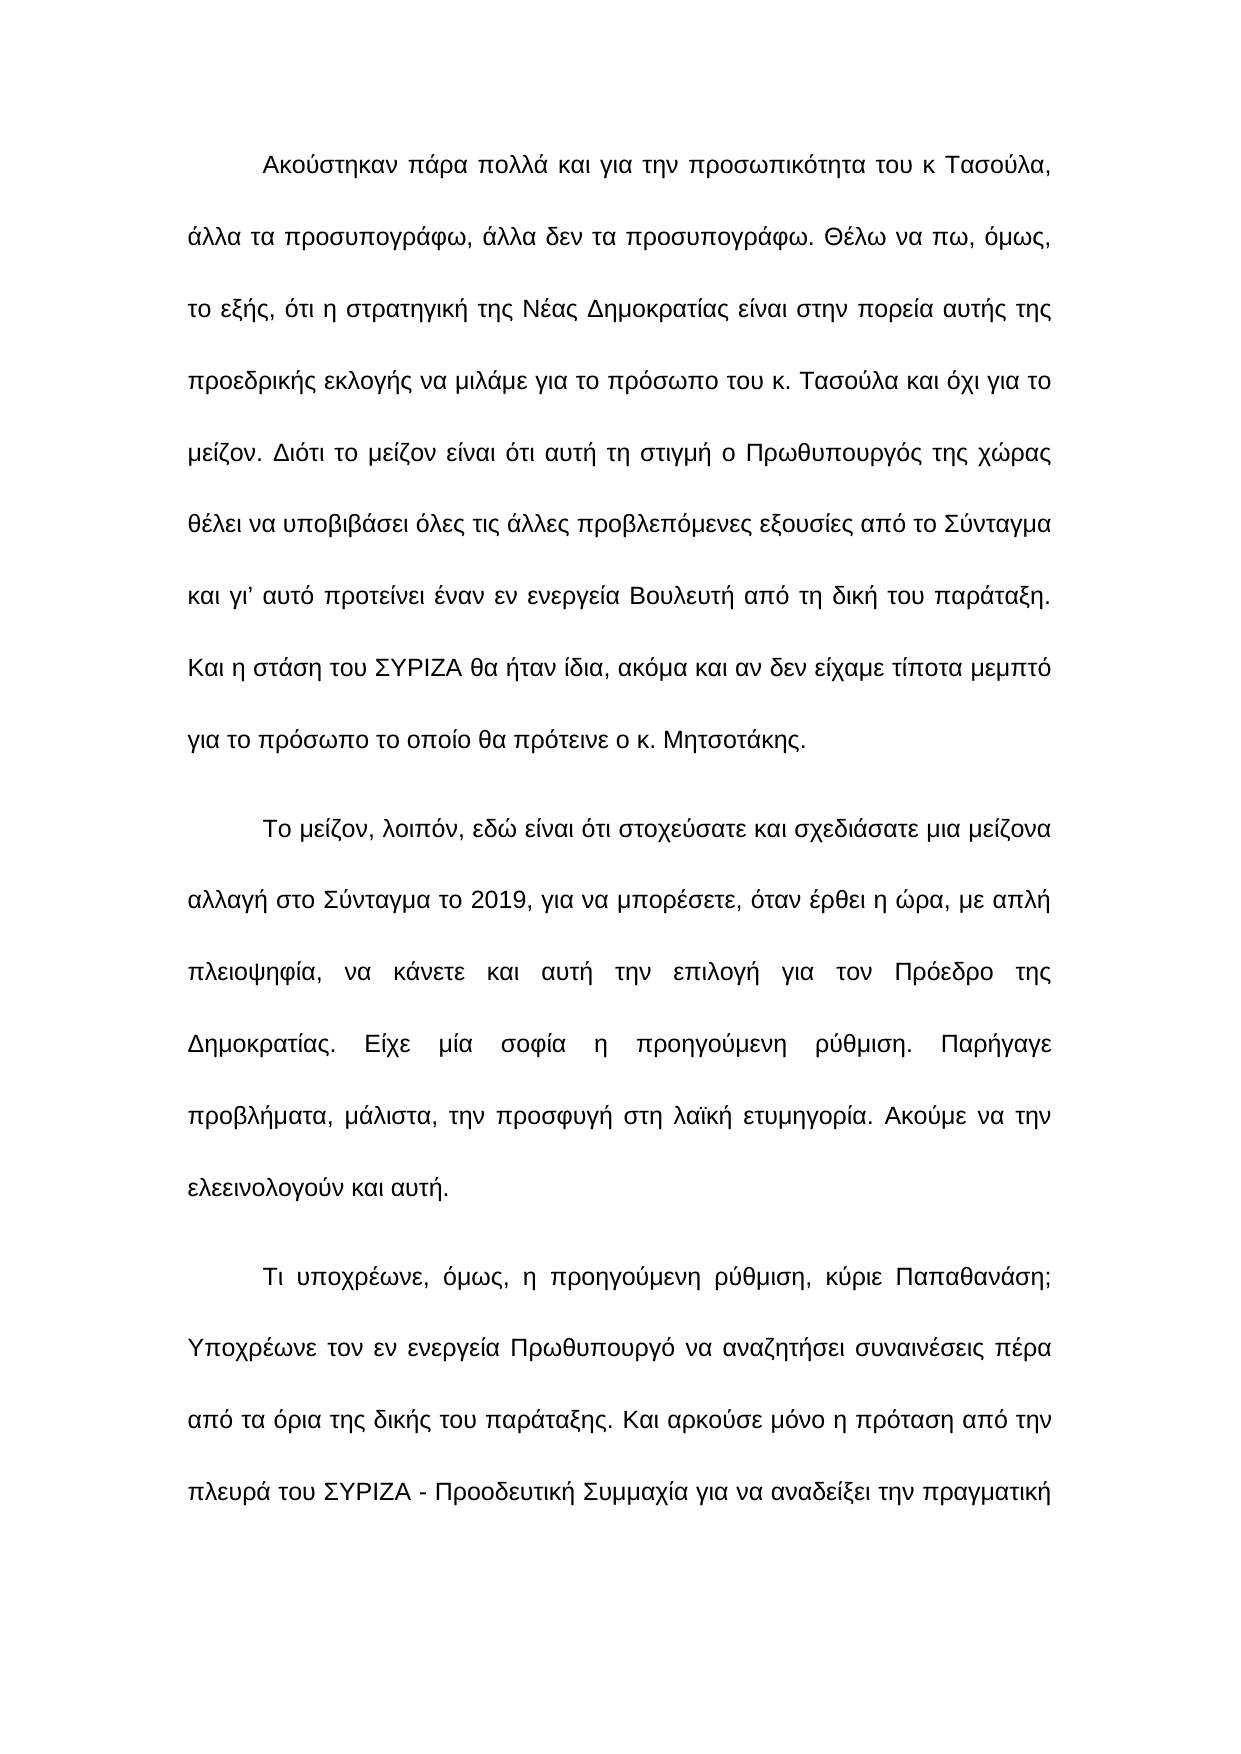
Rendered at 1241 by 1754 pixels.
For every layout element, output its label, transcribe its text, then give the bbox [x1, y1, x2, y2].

text Ακούστηκαν πάρα πολλά και για την προσωπικότητα του κ Τασούλα, άλλα τα προσυπογράφω, άλλα δεν τα προσυπογράφω. Θέλω να πω, όμως, το εξής, ότι η στρατηγική της Νέας Δημοκρατίας είναι στην πορεία αυτής της προεδρικής εκλογής να μιλάμε για το πρόσωπο του κ. Τασούλα και όχι για το μείζον. Διότι το μείζον είναι ότι αυτή τη στιγμή ο Πρωθυπουργός της χώρας θέλει να υποβιβάσει όλες τις άλλες προβλεπόμενες εξουσίες από το Σύνταγμα και γι’ αυτό προτείνει έναν εν ενεργεία Βουλευτή από τη δική του παράταξη. Και η στάση του ΣΥΡΙΖΑ θα ήταν ίδια, ακόμα και αν δεν είχαμε τίποτα μεμπτό για το πρόσωπο το οποίο θα πρότεινε ο κ. Μητσοτάκης. [187, 150, 1053, 754]
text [187, 1261, 1053, 1506]
text Το μείζον, λοιπόν, εδώ είναι ότι στοχεύσατε και σχεδιάσατε μια μείζονα αλλαγή στο Σύνταγμα το 2019, για να μπορέσετε, όταν έρθει η ώρα, με απλή πλειοψηφία, να κάνετε και αυτή την επιλογή για τον Πρόεδρο της Δημοκρατίας. Είχε μία σοφία η προηγούμενη ρύθμιση. Παρήγαγε προβλήματα, μάλιστα, την προσφυγή στη λαϊκή ετυμηγορία. Ακούμε να την ελεεινολογούν και αυτή. [187, 813, 1053, 1202]
